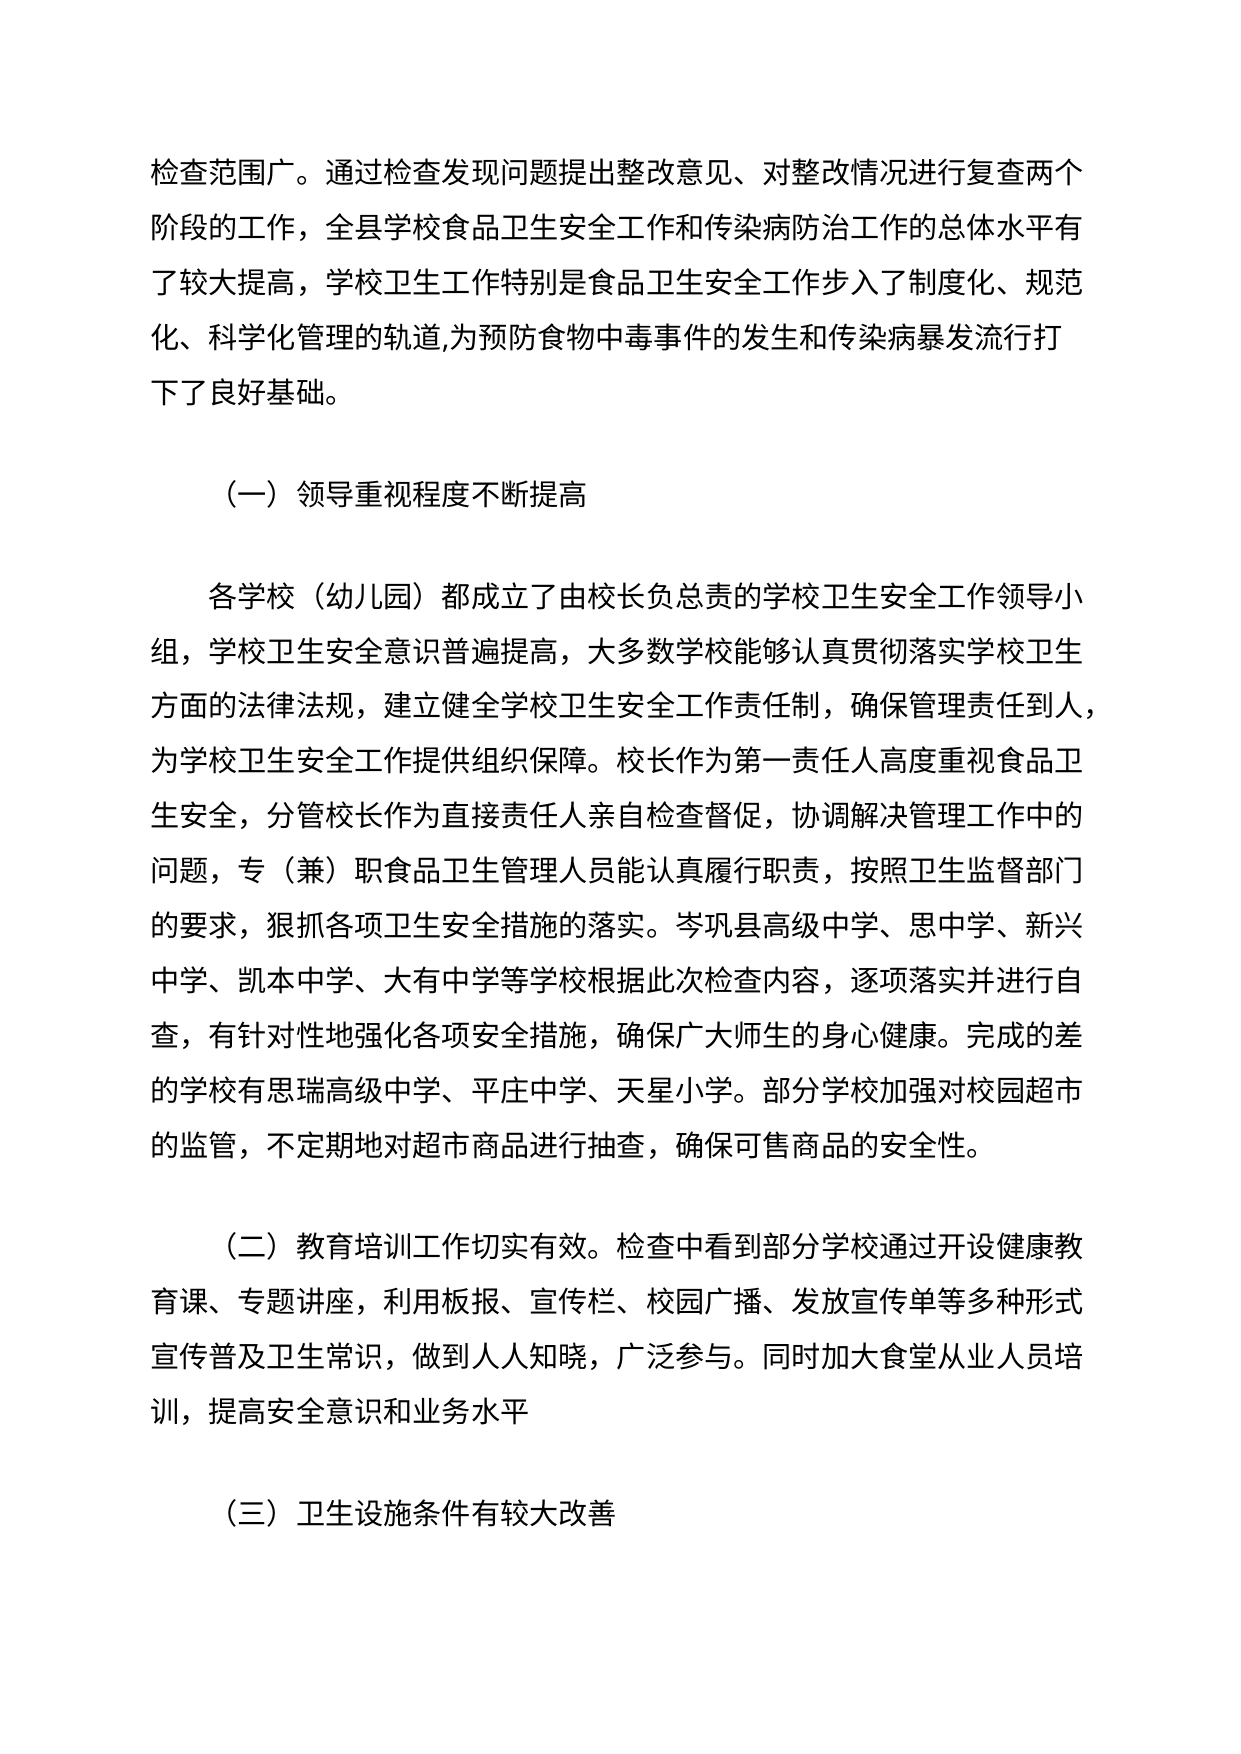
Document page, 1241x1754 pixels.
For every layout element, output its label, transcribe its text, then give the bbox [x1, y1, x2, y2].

text （二）教育培训工作切实有效。检查中看到部分学校通过开设健康教育课、专题讲座，利用板报、宣传栏、校园广播、发放宣传单等多种形式宣传普及卫生常识，做到人人知晓，广泛参与。同时加大食堂从业人员培训，提高安全意识和业务水平 [150, 1224, 1090, 1431]
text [150, 150, 1090, 412]
text （一）领导重视程度不断提高 [150, 471, 1090, 514]
text （三）卫生设施条件有较大改善 [150, 1490, 1090, 1533]
text 各学校（幼儿园）都成立了由校长负总责的学校卫生安全工作领导小组，学校卫生安全意识普遍提高，大多数学校能够认真贯彻落实学校卫生方面的法律法规，建立健全学校卫生安全工作责任制，确保管理责任到人，为学校卫生安全工作提供组织保障。校长作为第一责任人高度重视食品卫生安全，分管校长作为直接责任人亲自检查督促，协调解决管理工作中的问题，专（兼）职食品卫生管理人员能认真履行职责，按照卫生监督部门的要求，狠抓各项卫生安全措施的落实。岑巩县高级中学、思中学、新兴中学、凯本中学、大有中学等学校根据此次检查内容，逐项落实并进行自查，有针对性地强化各项安全措施，确保广大师生的身心健康。完成的差的学校有思瑞高级中学、平庄中学、天星小学。部分学校加强对校园超市的监管，不定期地对超市商品进行抽查，确保可售商品的安全性。 [150, 573, 1090, 1164]
